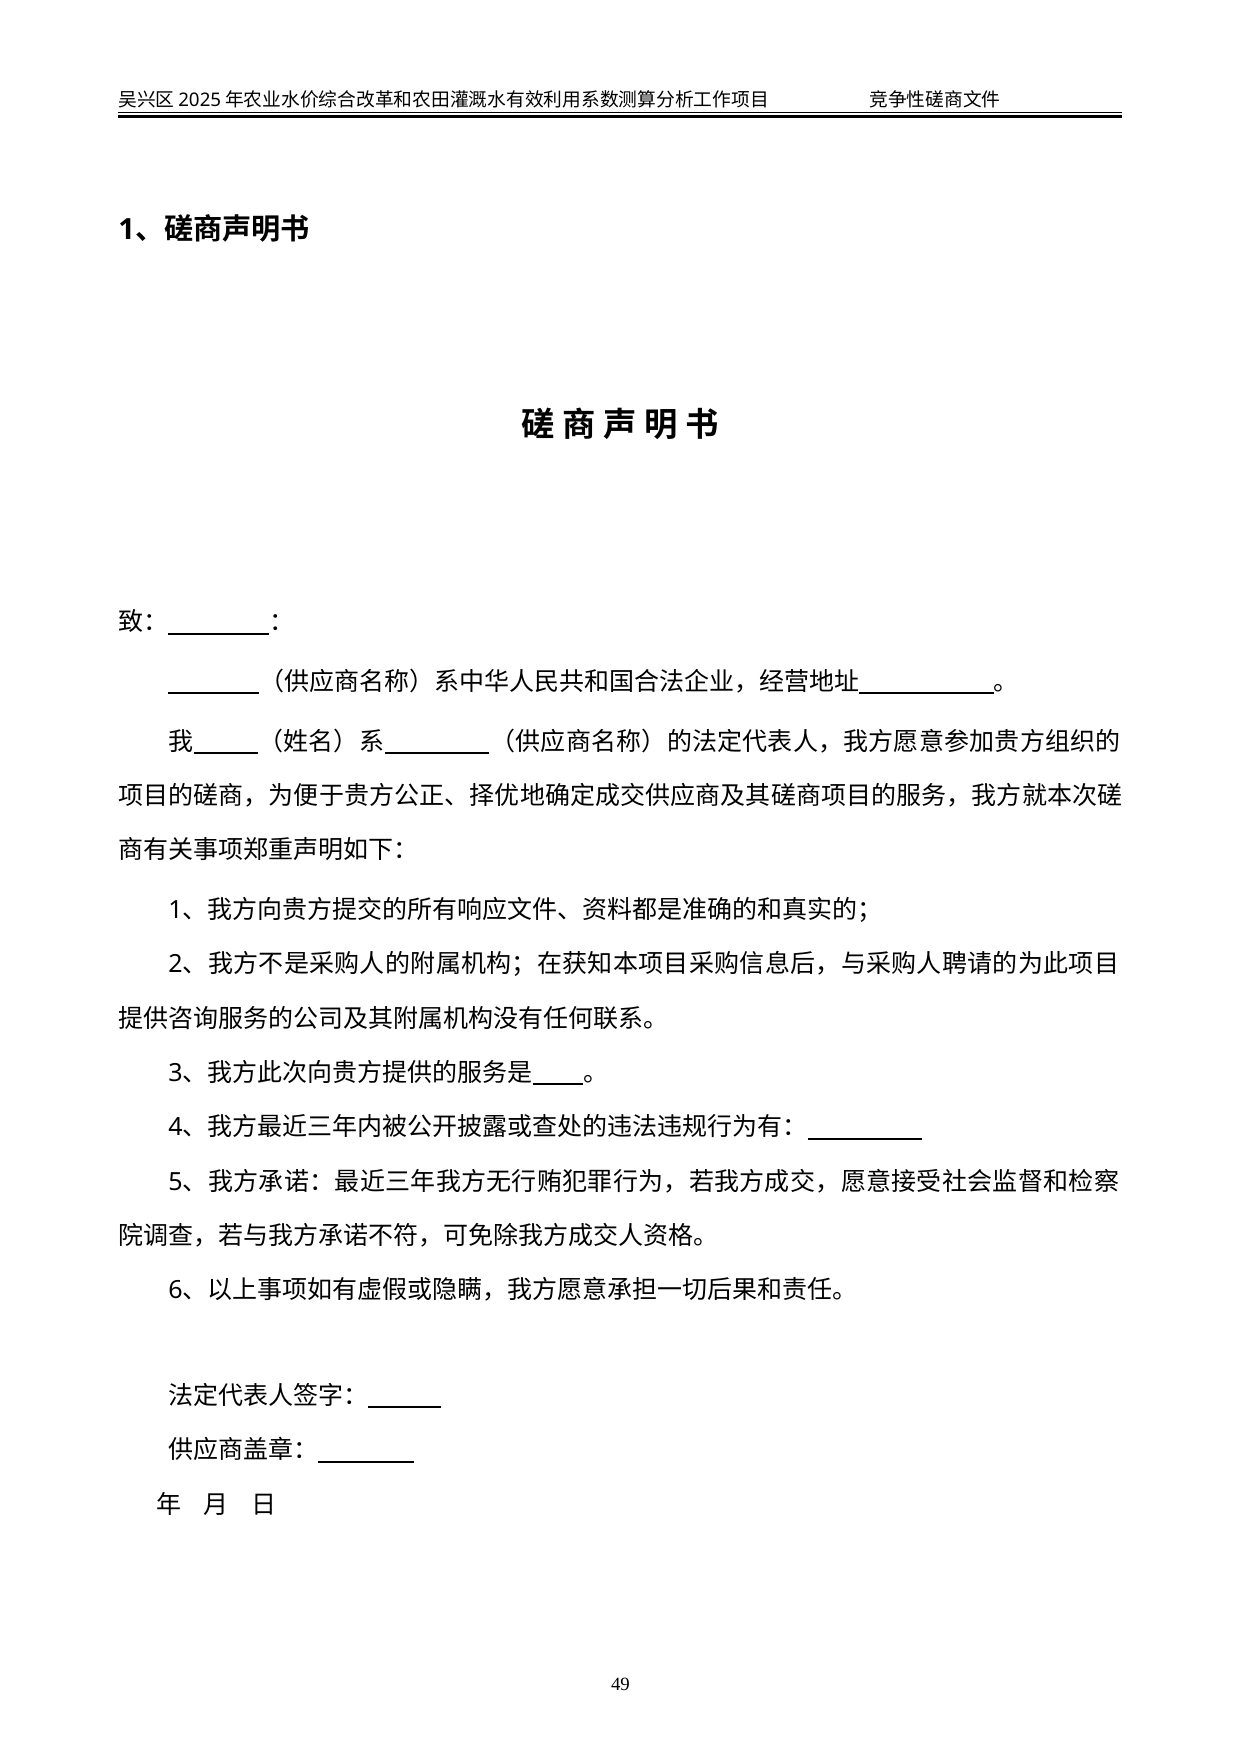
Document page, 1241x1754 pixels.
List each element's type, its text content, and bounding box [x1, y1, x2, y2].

text 6、以上事项如有虚假或隐瞒，我方愿意承担一切后果和责任。 [118, 1270, 1122, 1306]
text 4、我方最近三年内被公开披露或查处的违法违规行为有： [118, 1107, 1122, 1143]
text 我 （姓名）系 （供应商名称）的法定代表人，我方愿意参加贵方组织的 项目的磋商，为便于贵方公正、择优地确定成交供应商及其磋商项目的服务，我方就本次磋商有关事项郑重声明如下： [118, 721, 1122, 866]
text 5、我方承诺：最近三年我方无行贿犯罪行为，若我方成交，愿意接受社会监督和检察院调查，若与我方承诺不符，可免除我方成交人资格。 [118, 1161, 1122, 1252]
text 3、我方此次向贵方提供的服务是 。 [118, 1052, 1122, 1089]
text 磋 商 声 明 书 [118, 389, 1122, 454]
text 供应商盖章： [118, 1430, 1122, 1466]
text 1、磋商声明书 [118, 194, 1122, 259]
text 致： ： [118, 602, 1122, 638]
text 年 月 日 [118, 1484, 1122, 1520]
text （供应商名称）系中华人民共和国合法企业，经营地址 。 [118, 661, 1122, 698]
text 2、我方不是采购人的附属机构；在获知本项目采购信息后，与采购人聘请的为此项目提供咨询服务的公司及其附属机构没有任何联系。 [118, 944, 1122, 1034]
text 1、我方向贵方提交的所有响应文件、资料都是准确的和真实的； [118, 889, 1122, 926]
text 法定代表人签字： [118, 1375, 1122, 1412]
